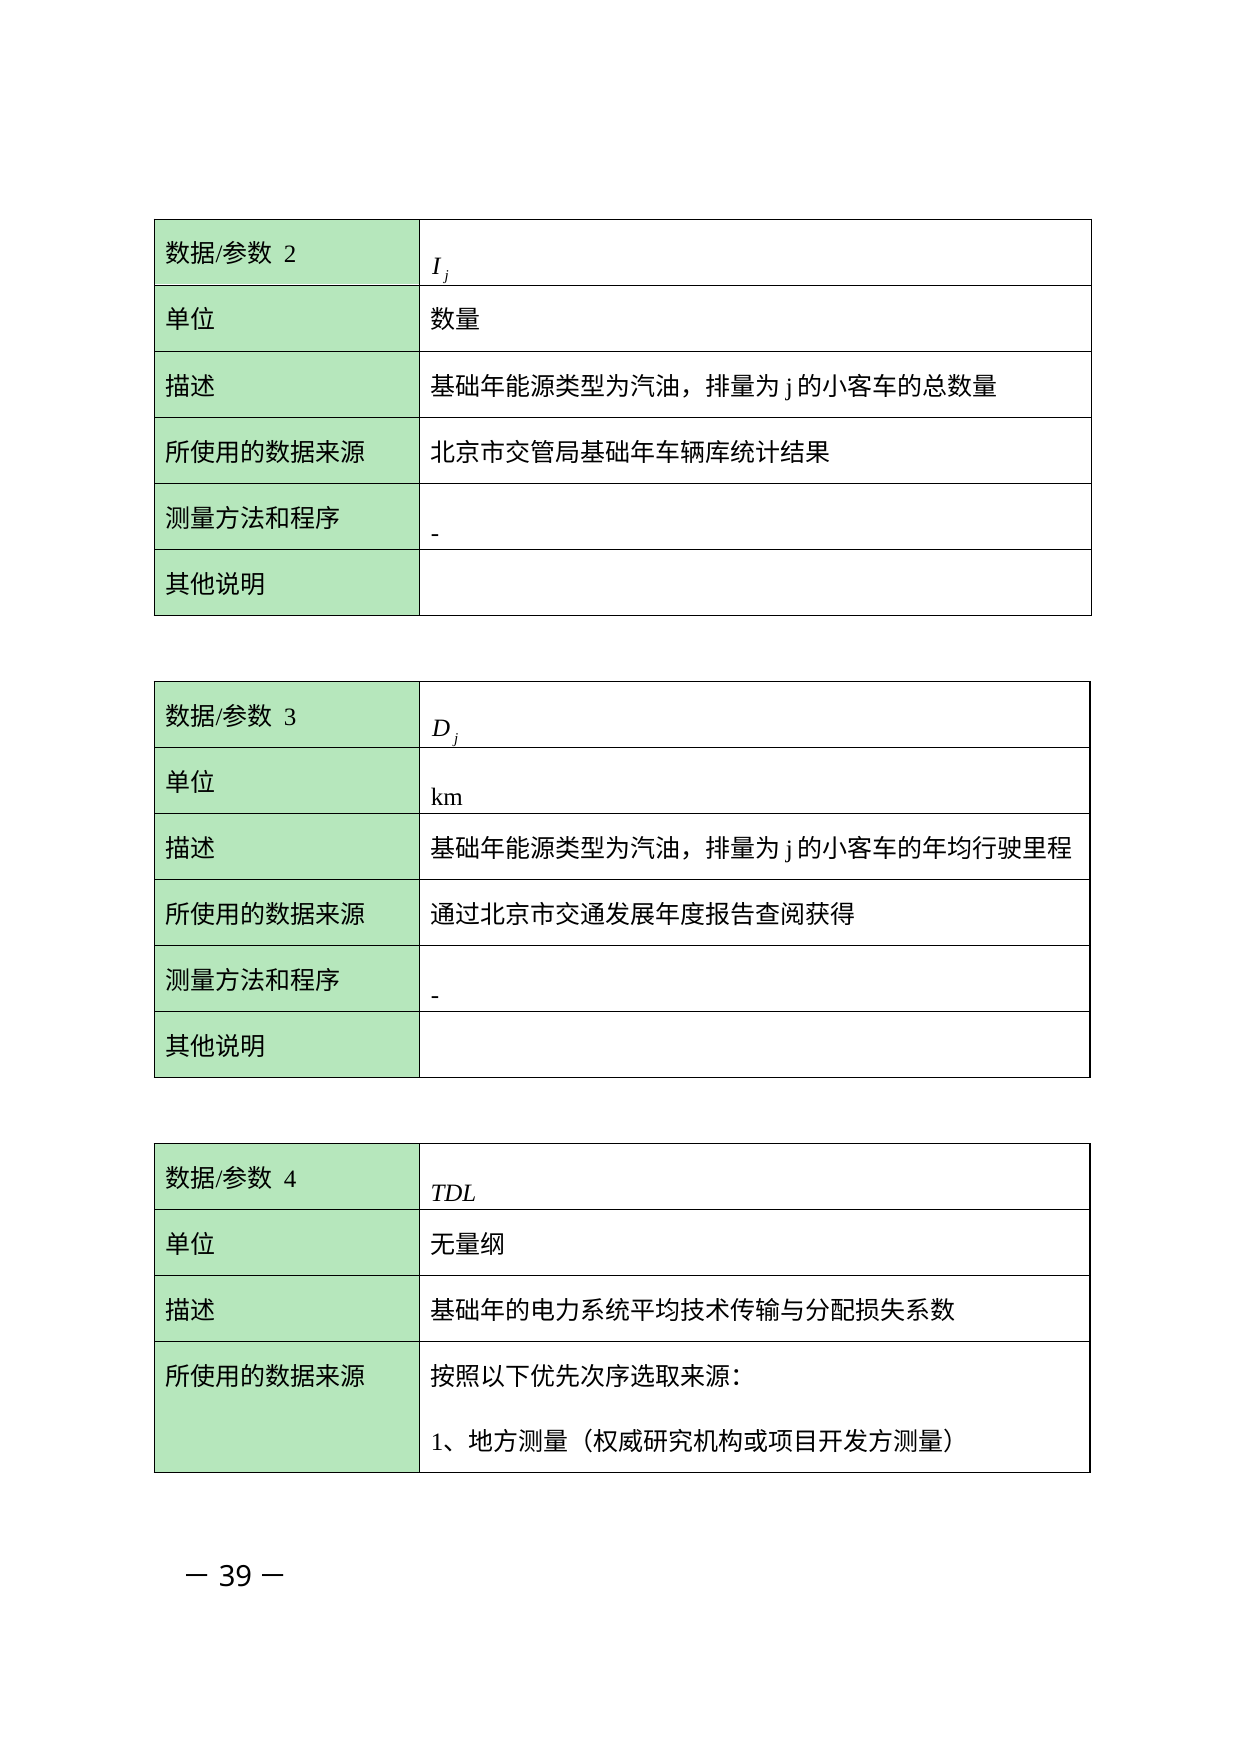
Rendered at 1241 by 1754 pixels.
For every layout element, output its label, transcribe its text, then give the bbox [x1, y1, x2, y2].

table_cell [420, 1012, 1089, 1077]
table_cell 北京市交管局基础年车辆库统计结果 [420, 418, 1091, 483]
table_cell 单位 [155, 748, 419, 813]
table_cell 单位 [155, 286, 419, 351]
table_cell 基础年能源类型为汽油，排量为j的小客车的总数量 [420, 352, 1091, 417]
table_cell km [420, 748, 1089, 813]
table_header 数据/参数 3 [155, 682, 419, 747]
table_cell 所使用的数据来源 [155, 418, 419, 483]
table_cell 所使用的数据来源 [155, 1342, 419, 1472]
table_cell 通过北京市交通发展年度报告查阅获得 [420, 880, 1089, 945]
table_cell 描述 [155, 814, 419, 879]
table_cell 描述 [155, 1276, 419, 1341]
table_cell - [420, 946, 1089, 1011]
table_cell 其他说明 [155, 550, 419, 615]
table_cell 基础年能源类型为汽油，排量为j的小客车的年均行驶里程 [420, 814, 1089, 879]
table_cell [420, 1342, 1089, 1472]
table_cell 基础年的电力系统平均技术传输与分配损失系数 [420, 1276, 1089, 1341]
table_header [420, 1144, 1089, 1209]
table_cell 测量方法和程序 [155, 946, 419, 1011]
table_cell 数量 [420, 286, 1091, 351]
table_cell 所使用的数据来源 [155, 880, 419, 945]
table_cell 无量纲 [420, 1210, 1089, 1275]
table_cell [420, 550, 1091, 615]
table_cell 描述 [155, 352, 419, 417]
table_cell 其他说明 [155, 1012, 419, 1077]
table_cell 测量方法和程序 [155, 484, 419, 549]
table_header 数据/参数 4 [155, 1144, 419, 1209]
table_header [420, 220, 1091, 284]
table_header [420, 682, 1089, 747]
table_cell - [420, 484, 1091, 549]
table_cell 单位 [155, 1210, 419, 1275]
table_header 数据/参数 2 [155, 220, 419, 284]
